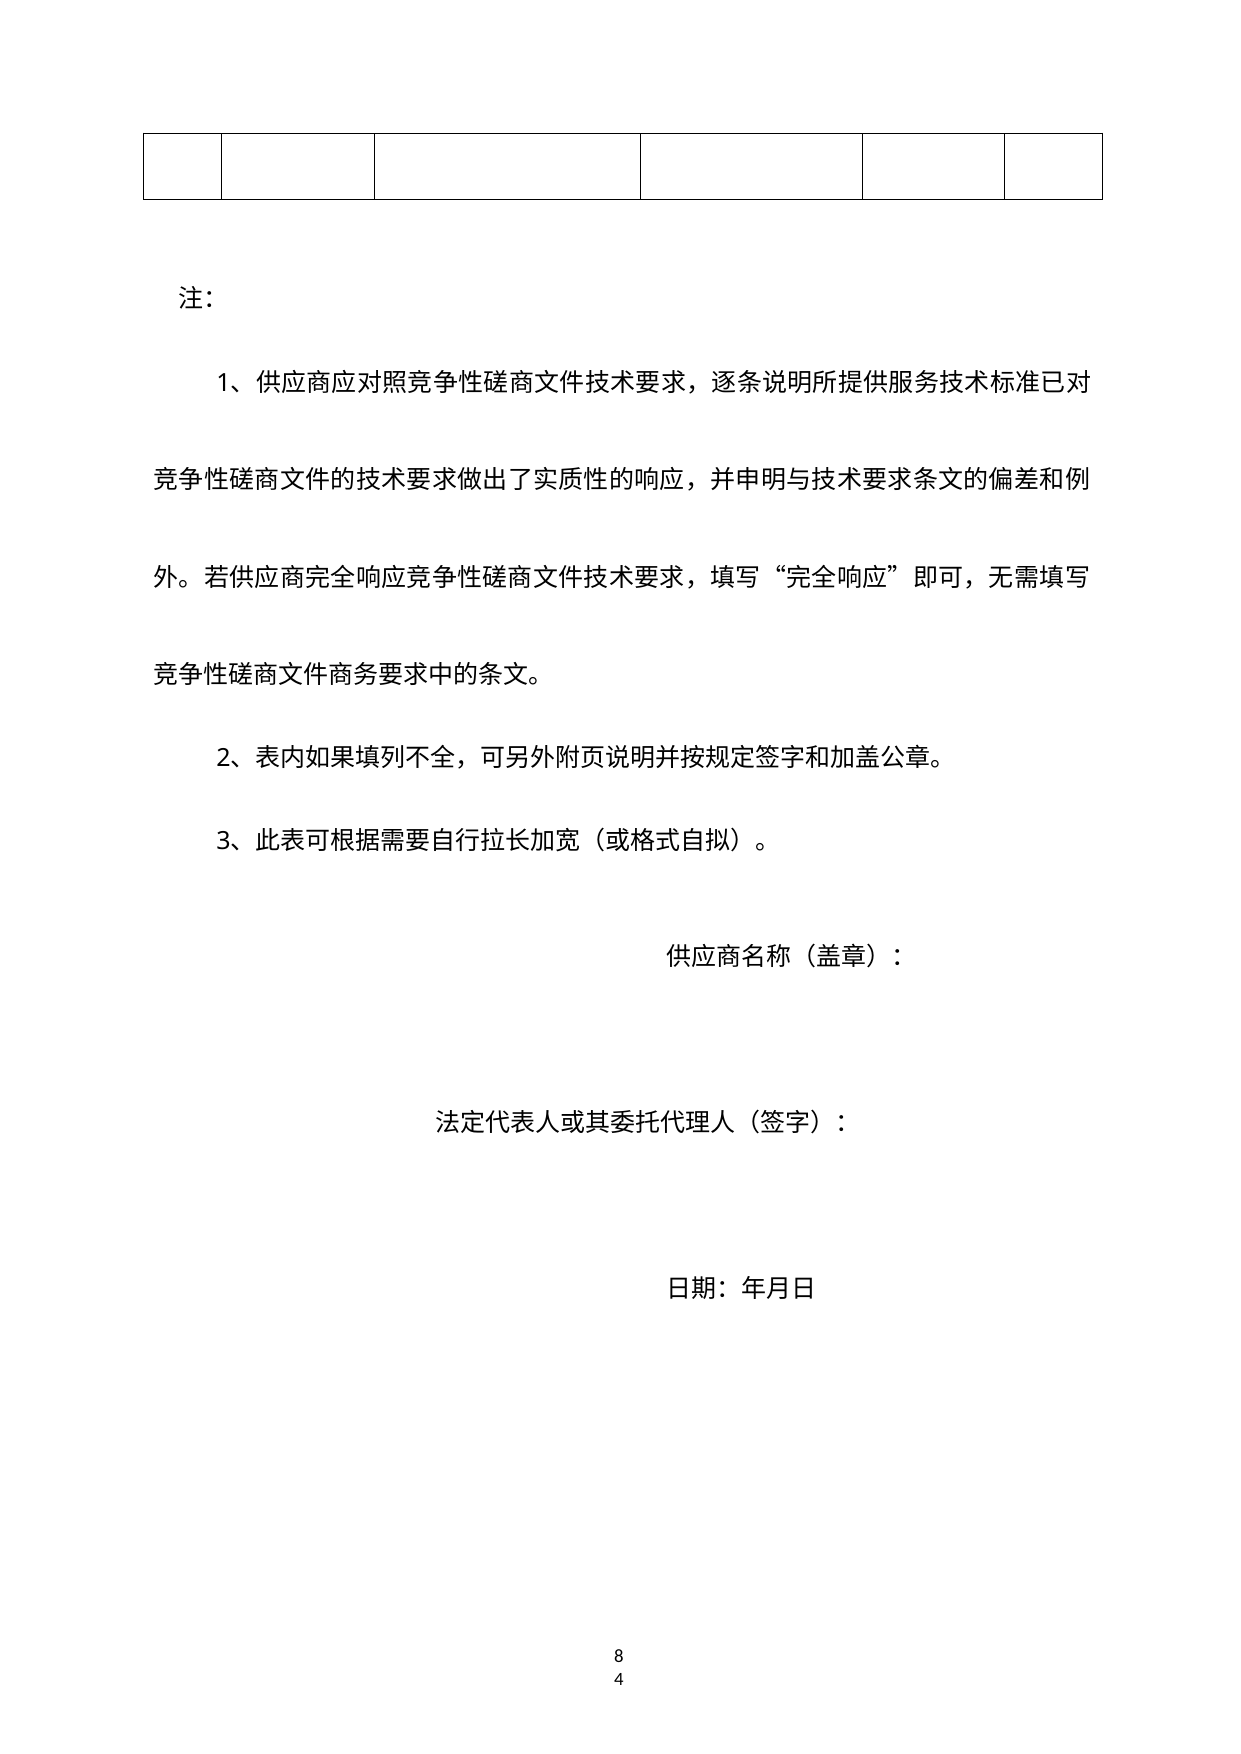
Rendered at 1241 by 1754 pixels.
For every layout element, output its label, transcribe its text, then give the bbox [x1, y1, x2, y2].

text 3、此表可根据需要自行拉长加宽（或格式自拟）。 [153, 806, 1092, 871]
table_cell [863, 134, 1004, 198]
text 供应商名称（盖章）： [153, 922, 1042, 987]
table_cell [144, 134, 221, 198]
table_cell [222, 134, 374, 198]
text 1、供应商应对照竞争性磋商文件技术要求，逐条说明所提供服务技术标准已对竞争性磋商文件的技术要求做出了实质性的响应，并申明与技术要求条文的偏差和例外。若供应商完全响应竞争性磋商文件技术要求，填写“完全响应”即可，无需填写竞争性磋商文件商务要求中的条文。 [153, 348, 1092, 705]
text 2、表内如果填列不全，可另外附页说明并按规定签字和加盖公章。 [153, 723, 1092, 788]
text 注： [153, 264, 1092, 329]
table_cell [375, 134, 640, 198]
table_cell [1005, 134, 1102, 198]
text 日期：年月日 [153, 1254, 1042, 1319]
table_cell [641, 134, 862, 198]
text 法定代表人或其委托代理人（签字）： [153, 1088, 1092, 1153]
